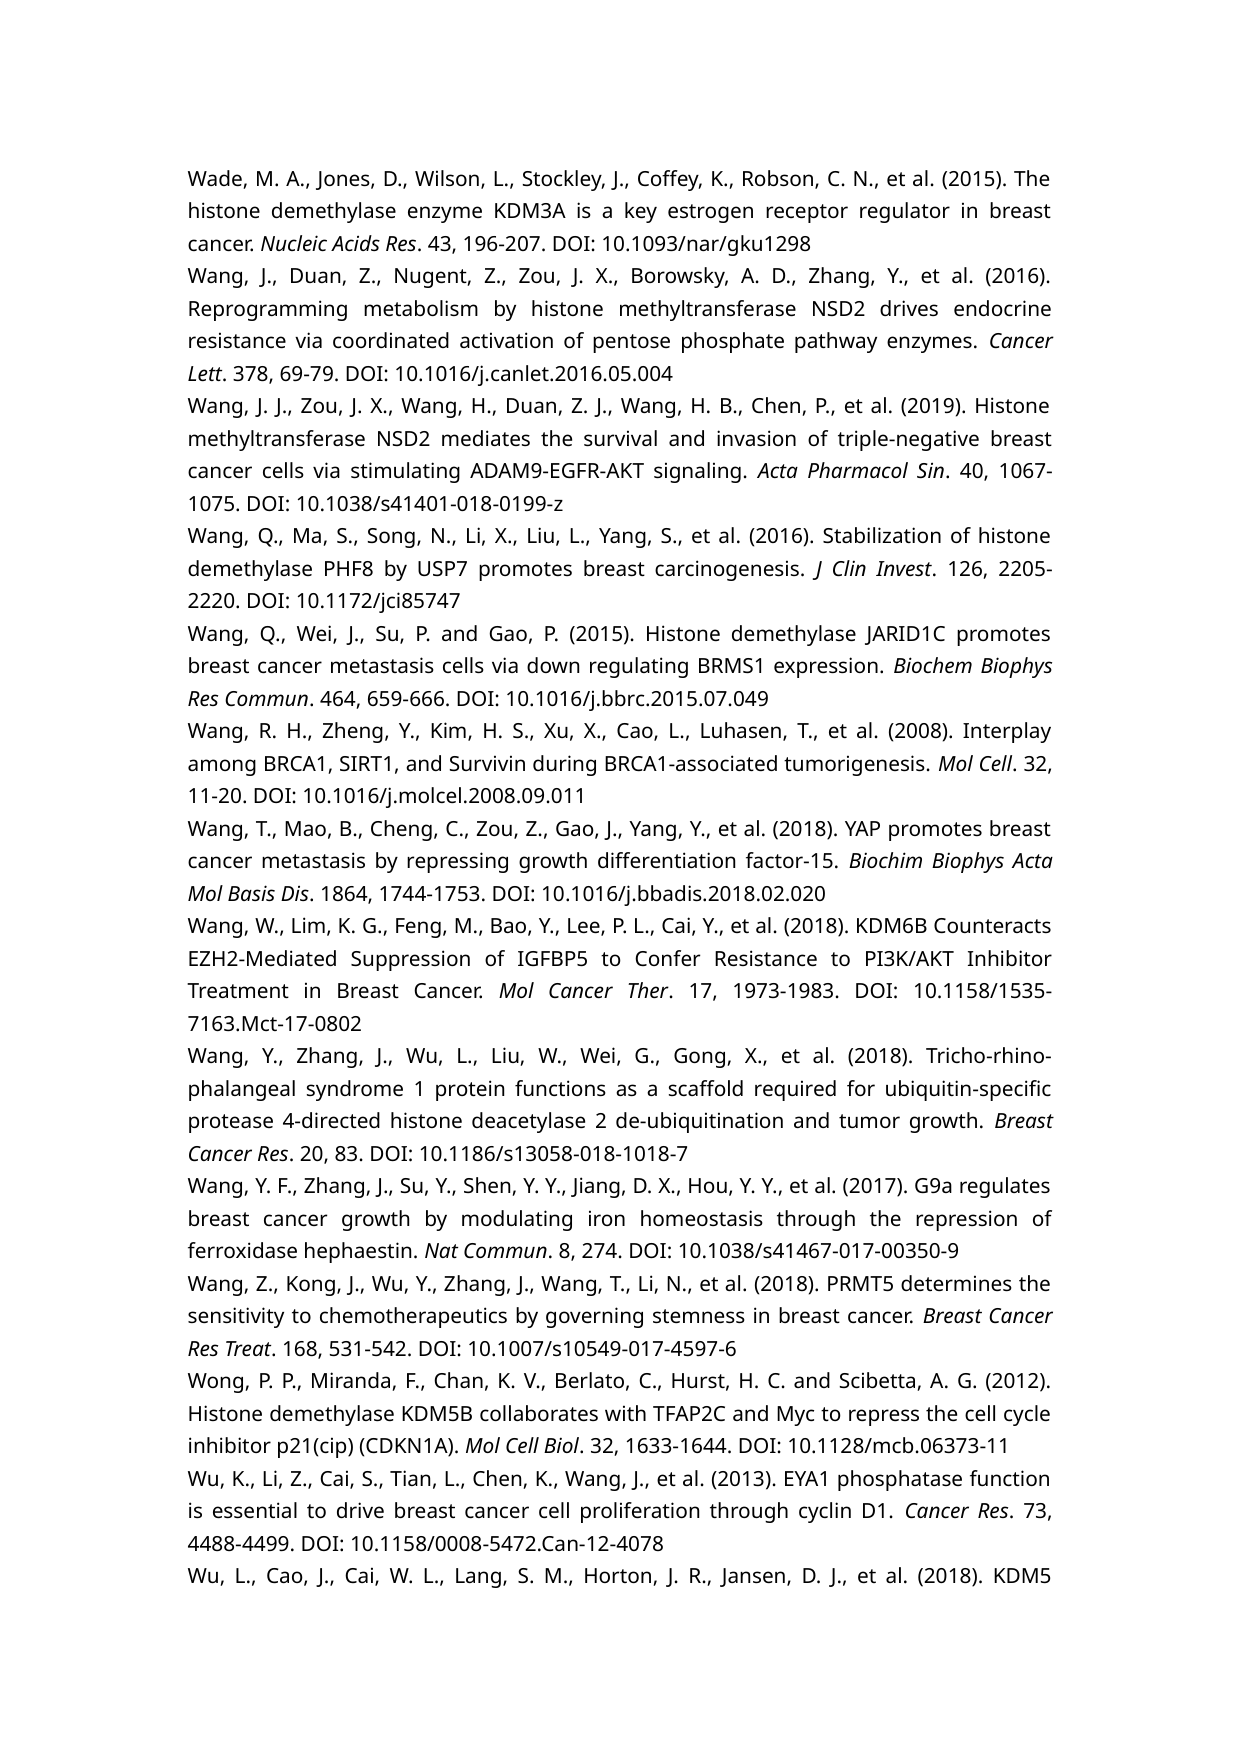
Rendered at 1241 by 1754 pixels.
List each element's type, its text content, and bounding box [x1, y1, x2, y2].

text Wang, Y. F., Zhang, J., Su, Y., Shen, Y. Y., Jiang, D. X., Hou, Y. Y., et al. (2017). G9a regulates breast cancer growth by modulating iron homeostasis through the repression of ferroxidase hephaestin. Nat Commun. 8, 274. DOI: 10.1038/s41467-017-00350-9 [187, 1169, 1053, 1267]
text Wang, J., Duan, Z., Nugent, Z., Zou, J. X., Borowsky, A. D., Zhang, Y., et al. (2016). Reprogramming metabolism by histone methyltransferase NSD2 drives endocrine resistance via coordinated activation of pentose phosphate pathway enzymes. Cancer Lett. 378, 69-79. DOI: 10.1016/j.canlet.2016.05.004 [187, 259, 1053, 389]
text Wu, K., Li, Z., Cai, S., Tian, L., Chen, K., Wang, J., et al. (2013). EYA1 phosphatase function is essential to drive breast cancer cell proliferation through cyclin D1. Cancer Res. 73, 4488-4499. DOI: 10.1158/0008-5472.Can-12-4078 [187, 1462, 1053, 1559]
text Wang, Q., Wei, J., Su, P. and Gao, P. (2015). Histone demethylase JARID1C promotes breast cancer metastasis cells via down regulating BRMS1 expression. Biochem Biophys Res Commun. 464, 659-666. DOI: 10.1016/j.bbrc.2015.07.049 [187, 617, 1053, 714]
text Wang, J. J., Zou, J. X., Wang, H., Duan, Z. J., Wang, H. B., Chen, P., et al. (2019). Histone methyltransferase NSD2 mediates the survival and invasion of triple-negative breast cancer cells via stimulating ADAM9-EGFR-AKT signaling. Acta Pharmacol Sin. 40, 1067-1075. DOI: 10.1038/s41401-018-0199-z [187, 389, 1053, 519]
text Wong, P. P., Miranda, F., Chan, K. V., Berlato, C., Hurst, H. C. and Scibetta, A. G. (2012). Histone demethylase KDM5B collaborates with TFAP2C and Myc to repress the cell cycle inhibitor p21(cip) (CDKN1A). Mol Cell Biol. 32, 1633-1644. DOI: 10.1128/mcb.06373-11 [187, 1364, 1053, 1462]
text Wang, W., Lim, K. G., Feng, M., Bao, Y., Lee, P. L., Cai, Y., et al. (2018). KDM6B Counteracts EZH2-Mediated Suppression of IGFBP5 to Confer Resistance to PI3K/AKT Inhibitor Treatment in Breast Cancer. Mol Cancer Ther. 17, 1973-1983. DOI: 10.1158/1535-7163.Mct-17-0802 [187, 909, 1053, 1039]
text Wang, Y., Zhang, J., Wu, L., Liu, W., Wei, G., Gong, X., et al. (2018). Tricho-rhino-phalangeal syndrome 1 protein functions as a scaffold required for ubiquitin-specific protease 4-directed histone deacetylase 2 de-ubiquitination and tumor growth. Breast Cancer Res. 20, 83. DOI: 10.1186/s13058-018-1018-7 [187, 1039, 1053, 1169]
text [187, 1559, 1053, 1592]
text Wang, Z., Kong, J., Wu, Y., Zhang, J., Wang, T., Li, N., et al. (2018). PRMT5 determines the sensitivity to chemotherapeutics by governing stemness in breast cancer. Breast Cancer Res Treat. 168, 531-542. DOI: 10.1007/s10549-017-4597-6 [187, 1267, 1053, 1364]
text Wang, Q., Ma, S., Song, N., Li, X., Liu, L., Yang, S., et al. (2016). Stabilization of histone demethylase PHF8 by USP7 promotes breast carcinogenesis. J Clin Invest. 126, 2205-2220. DOI: 10.1172/jci85747 [187, 519, 1053, 617]
text Wang, R. H., Zheng, Y., Kim, H. S., Xu, X., Cao, L., Luhasen, T., et al. (2008). Interplay among BRCA1, SIRT1, and Survivin during BRCA1-associated tumorigenesis. Mol Cell. 32, 11-20. DOI: 10.1016/j.molcel.2008.09.011 [187, 714, 1053, 812]
text Wang, T., Mao, B., Cheng, C., Zou, Z., Gao, J., Yang, Y., et al. (2018). YAP promotes breast cancer metastasis by repressing growth differentiation factor-15. Biochim Biophys Acta Mol Basis Dis. 1864, 1744-1753. DOI: 10.1016/j.bbadis.2018.02.020 [187, 812, 1053, 909]
text Wade, M. A., Jones, D., Wilson, L., Stockley, J., Coffey, K., Robson, C. N., et al. (2015). The histone demethylase enzyme KDM3A is a key estrogen receptor regulator in breast cancer. Nucleic Acids Res. 43, 196-207. DOI: 10.1093/nar/gku1298 [187, 162, 1053, 259]
